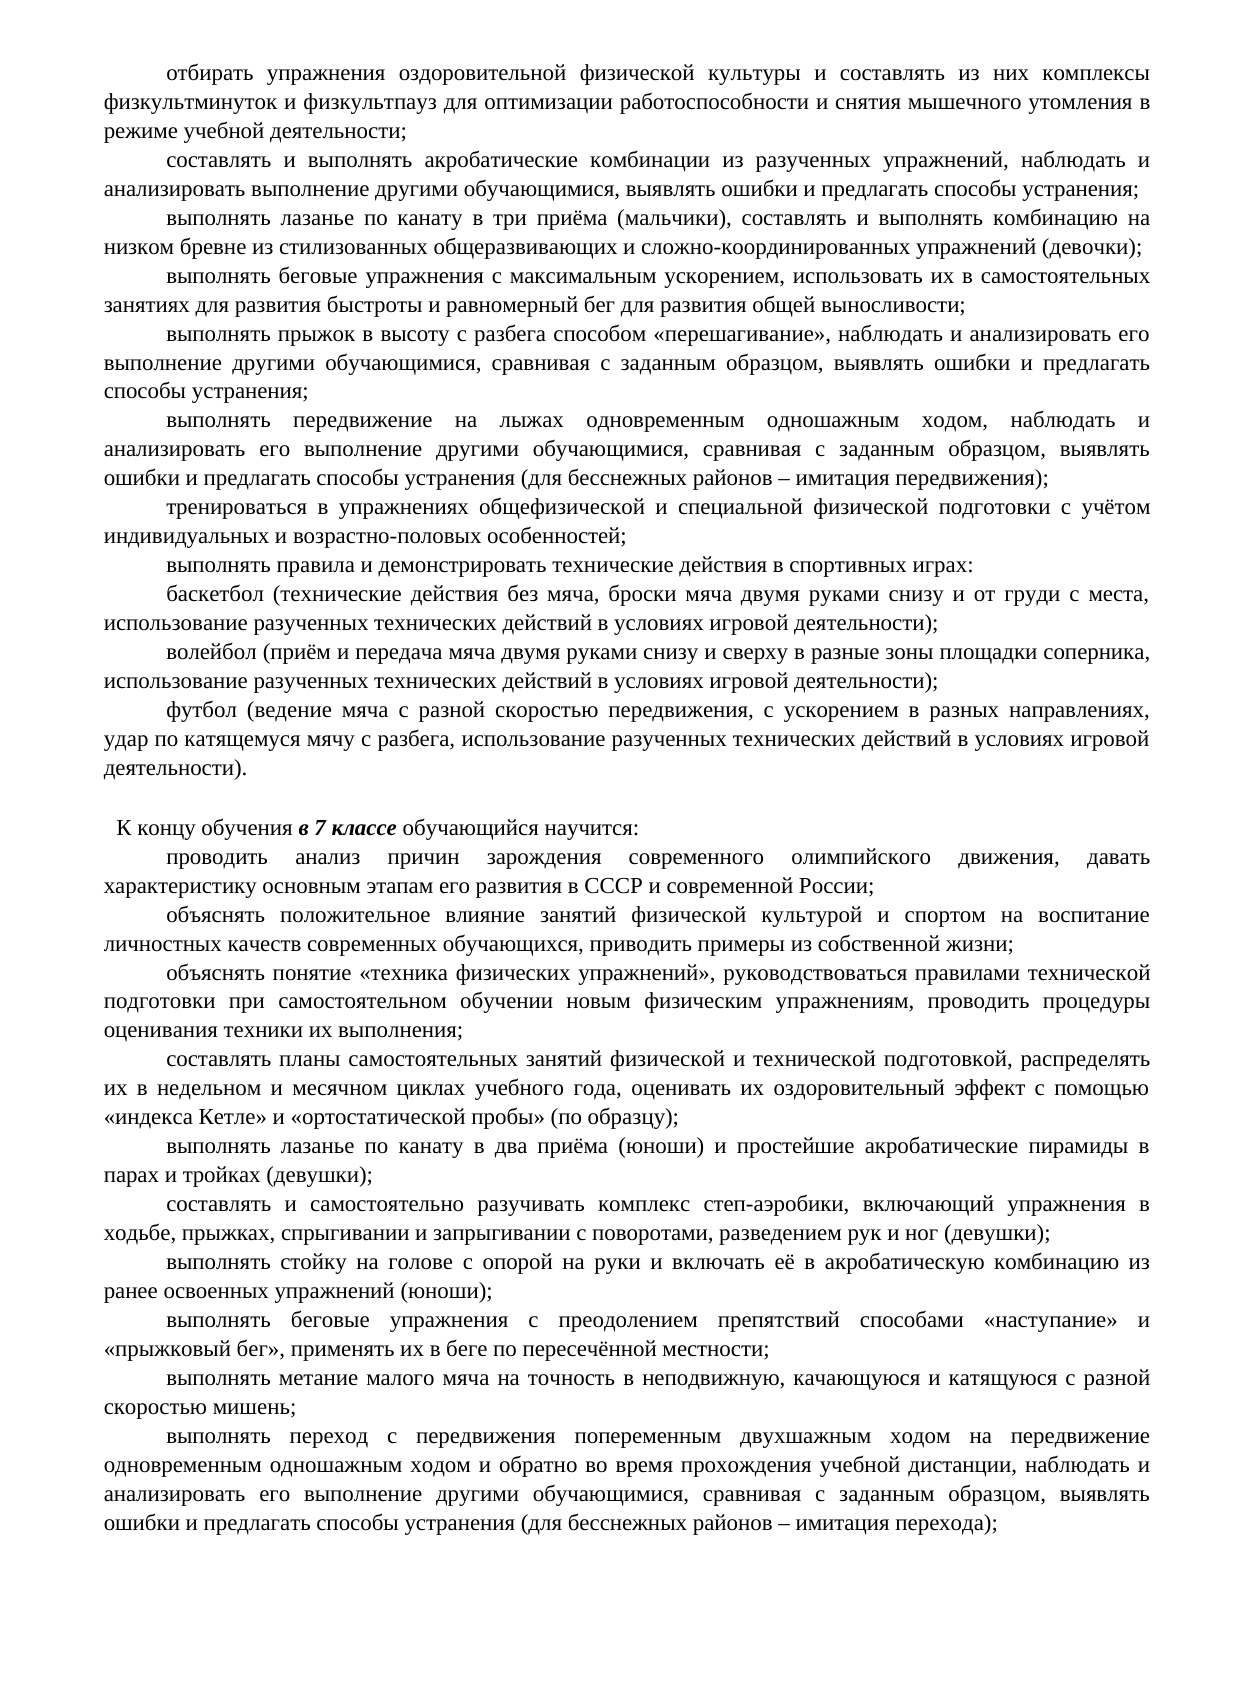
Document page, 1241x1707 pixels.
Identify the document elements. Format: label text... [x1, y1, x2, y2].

text волейбол (приём и передача мяча двумя руками снизу и сверху в разные зоны площадки соперника, использование разученных технических действий в условиях игровой деятельности); [103, 638, 1152, 693]
text выполнять передвижение на лыжах одновременным одношажным ходом, наблюдать и анализировать его выполнение другими обучающимися, сравнивая с заданным образцом, выявлять ошибки и предлагать способы устранения (для бесснежных районов – имитация передвижения); [103, 407, 1152, 491]
text выполнять беговые упражнения с преодолением препятствий способами «наступание» и «прыжковый бег», применять их в беге по пересечённой местности; [103, 1306, 1152, 1361]
text выполнять лазанье по канату в два приёма (юноши) и простейшие акробатические пирамиды в парах и тройках (девушки); [103, 1132, 1152, 1188]
text составлять и самостоятельно разучивать комплекс степ-аэробики, включающий упражнения в ходьбе, прыжках, спрыгивании и запрыгивании с поворотами, разведением рук и ног (девушки); [103, 1190, 1152, 1246]
text футбол (ведение мяча с разной скоростью передвижения, с ускорением в разных направлениях, удар по катящемуся мячу с разбега, использование разученных технических действий в условиях игровой деятельности). [103, 696, 1152, 780]
text объяснять положительное влияние занятий физической культурой и спортом на воспитание личностных качеств современных обучающихся, приводить примеры из собственной жизни; [103, 901, 1152, 956]
text выполнять метание малого мяча на точность в неподвижную, качающуюся и катящуюся с разной скоростью мишень; [103, 1364, 1152, 1419]
text выполнять беговые упражнения с максимальным ускорением, использовать их в самостоятельных занятиях для развития быстроты и равномерный бег для развития общей выносливости; [103, 262, 1152, 317]
text баскетбол (технические действия без мяча, броски мяча двумя руками снизу и от груди с места, использование разученных технических действий в условиях игровой деятельности); [103, 580, 1152, 636]
text выполнять лазанье по канату в три приёма (мальчики), составлять и выполнять комбинацию на низком бревне из стилизованных общеразвивающих и сложно-координированных упражнений (девочки); [103, 204, 1152, 259]
text объяснять понятие «техника физических упражнений», руководствоваться правилами технической подготовки при самостоятельном обучении новым физическим упражнениям, проводить процедуры оценивания техники их выполнения; [103, 958, 1152, 1043]
text выполнять прыжок в высоту с разбега способом «перешагивание», наблюдать и анализировать его выполнение другими обучающимися, сравнивая с заданным образцом, выявлять ошибки и предлагать способы устранения; [103, 320, 1152, 404]
text тренироваться в упражнениях общефизической и специальной физической подготовки с учётом индивидуальных и возрастно-половых особенностей; [103, 493, 1152, 549]
text выполнять стойку на голове с опорой на руки и включать её в акробатическую комбинацию из ранее освоенных упражнений (юноши); [103, 1248, 1152, 1303]
text проводить анализ причин зарождения современного олимпийского движения, давать характеристику основным этапам его развития в СССР и современной России; [103, 843, 1152, 898]
text составлять и выполнять акробатические комбинации из разученных упражнений, наблюдать и анализировать выполнение другими обучающимися, выявлять ошибки и предлагать способы устранения; [103, 146, 1152, 201]
text отбирать упражнения оздоровительной физической культуры и составлять из них комплексы физкультминуток и физкультпауз для оптимизации работоспособности и снятия мышечного утомления в режиме учебной деятельности; [103, 59, 1152, 143]
text выполнять правила и демонстрировать технические действия в спортивных играх: [103, 551, 1152, 578]
text составлять планы самостоятельных занятий физической и технической подготовкой, распределять их в недельном и месячном циклах учебного года, оценивать их оздоровительный эффект с помощью «индекса Кетле» и «ортостатической пробы» (по образцу); [103, 1045, 1152, 1130]
text К концу обучения в 7 классе обучающийся научится: [116, 814, 1152, 840]
text выполнять переход с передвижения попеременным двухшажным ходом на передвижение одновременным одношажным ходом и обратно во время прохождения учебной дистанции, наблюдать и анализировать его выполнение другими обучающимися, сравнивая с заданным образцом, выявлять ошибки и предлагать способы устранения (для бесснежных районов – имитация перехода); [103, 1422, 1152, 1535]
